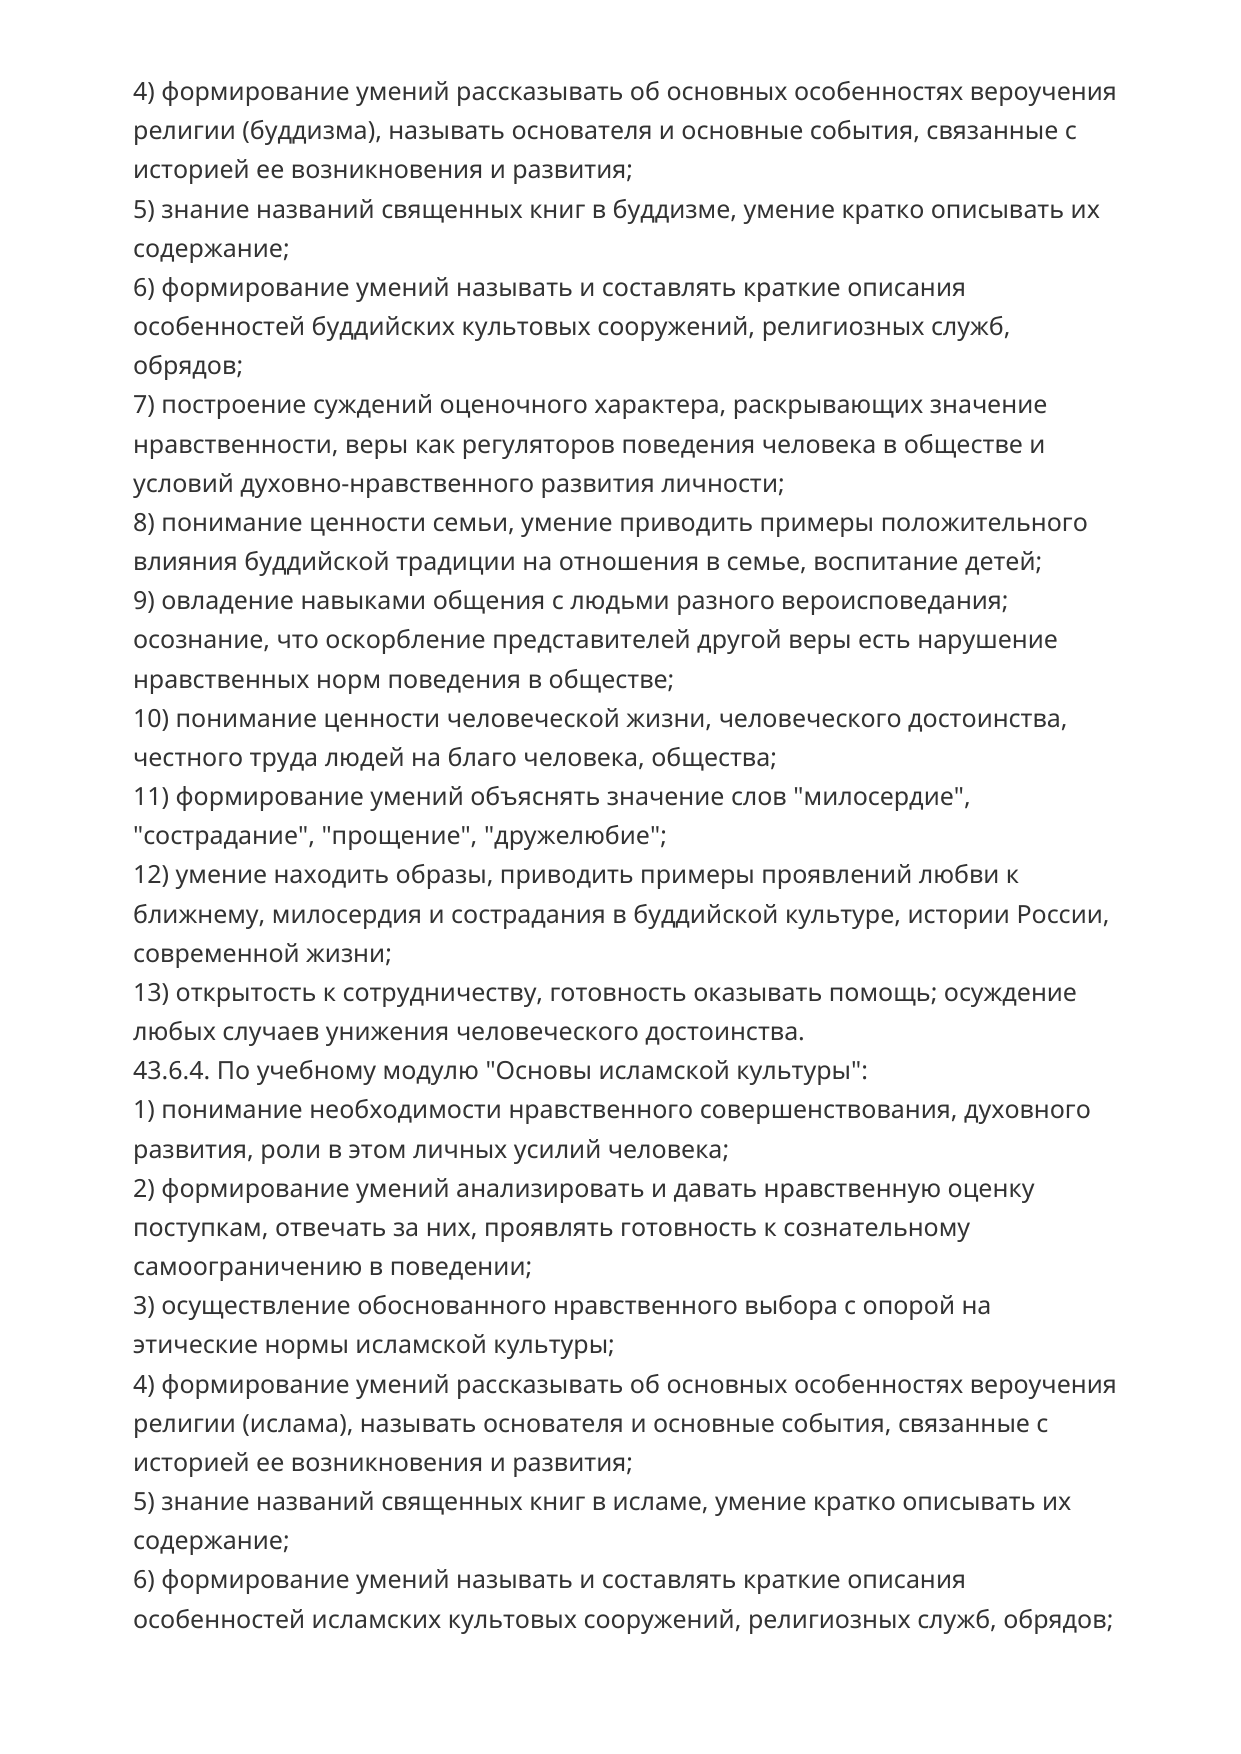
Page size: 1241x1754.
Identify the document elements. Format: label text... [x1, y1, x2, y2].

text 6) формирование умений называть и составлять краткие описания особенностей буддийских культовых сооружений, религиозных служб, обрядов; [133, 270, 1122, 382]
text 4) формирование умений рассказывать об основных особенностях вероучения религии (буддизма), называть основателя и основные события, связанные с историей ее возникновения и развития; [133, 74, 1122, 186]
text 3) осуществление обоснованного нравственного выбора с опорой на этические нормы исламской культуры; [133, 1288, 1122, 1361]
text 13) открытость к сотрудничеству, готовность оказывать помощь; осуждение любых случаев унижения человеческого достоинства. [133, 975, 1122, 1048]
text 6) формирование умений называть и составлять краткие описания особенностей исламских культовых сооружений, религиозных служб, обрядов; [133, 1562, 1122, 1635]
text 10) понимание ценности человеческой жизни, человеческого достоинства, честного труда людей на благо человека, общества; [133, 701, 1122, 774]
text 12) умение находить образы, приводить примеры проявлений любви к ближнему, милосердия и сострадания в буддийской культуре, истории России, современной жизни; [133, 857, 1122, 969]
text 4) формирование умений рассказывать об основных особенностях вероучения религии (ислама), называть основателя и основные события, связанные с историей ее возникновения и развития; [133, 1366, 1122, 1479]
text 8) понимание ценности семьи, умение приводить примеры положительного влияния буддийской традиции на отношения в семье, воспитание детей; [133, 505, 1122, 578]
text 11) формирование умений объяснять значение слов "милосердие", "сострадание", "прощение", "дружелюбие"; [133, 779, 1122, 852]
text 2) формирование умений анализировать и давать нравственную оценку поступкам, отвечать за них, проявлять готовность к сознательному самоограничению в поведении; [133, 1171, 1122, 1283]
text 7) построение суждений оценочного характера, раскрывающих значение нравственности, веры как регуляторов поведения человека в обществе и условий духовно-нравственного развития личности; [133, 387, 1122, 499]
text 5) знание названий священных книг в исламе, умение кратко описывать их содержание; [133, 1484, 1122, 1557]
text 1) понимание необходимости нравственного совершенствования, духовного развития, роли в этом личных усилий человека; [133, 1092, 1122, 1165]
text 43.6.4. По учебному модулю "Основы исламской культуры": [133, 1053, 1122, 1087]
text 5) знание названий священных книг в буддизме, умение кратко описывать их содержание; [133, 191, 1122, 264]
text 9) овладение навыками общения с людьми разного вероисповедания; осознание, что оскорбление представителей другой веры есть нарушение нравственных норм поведения в обществе; [133, 583, 1122, 695]
